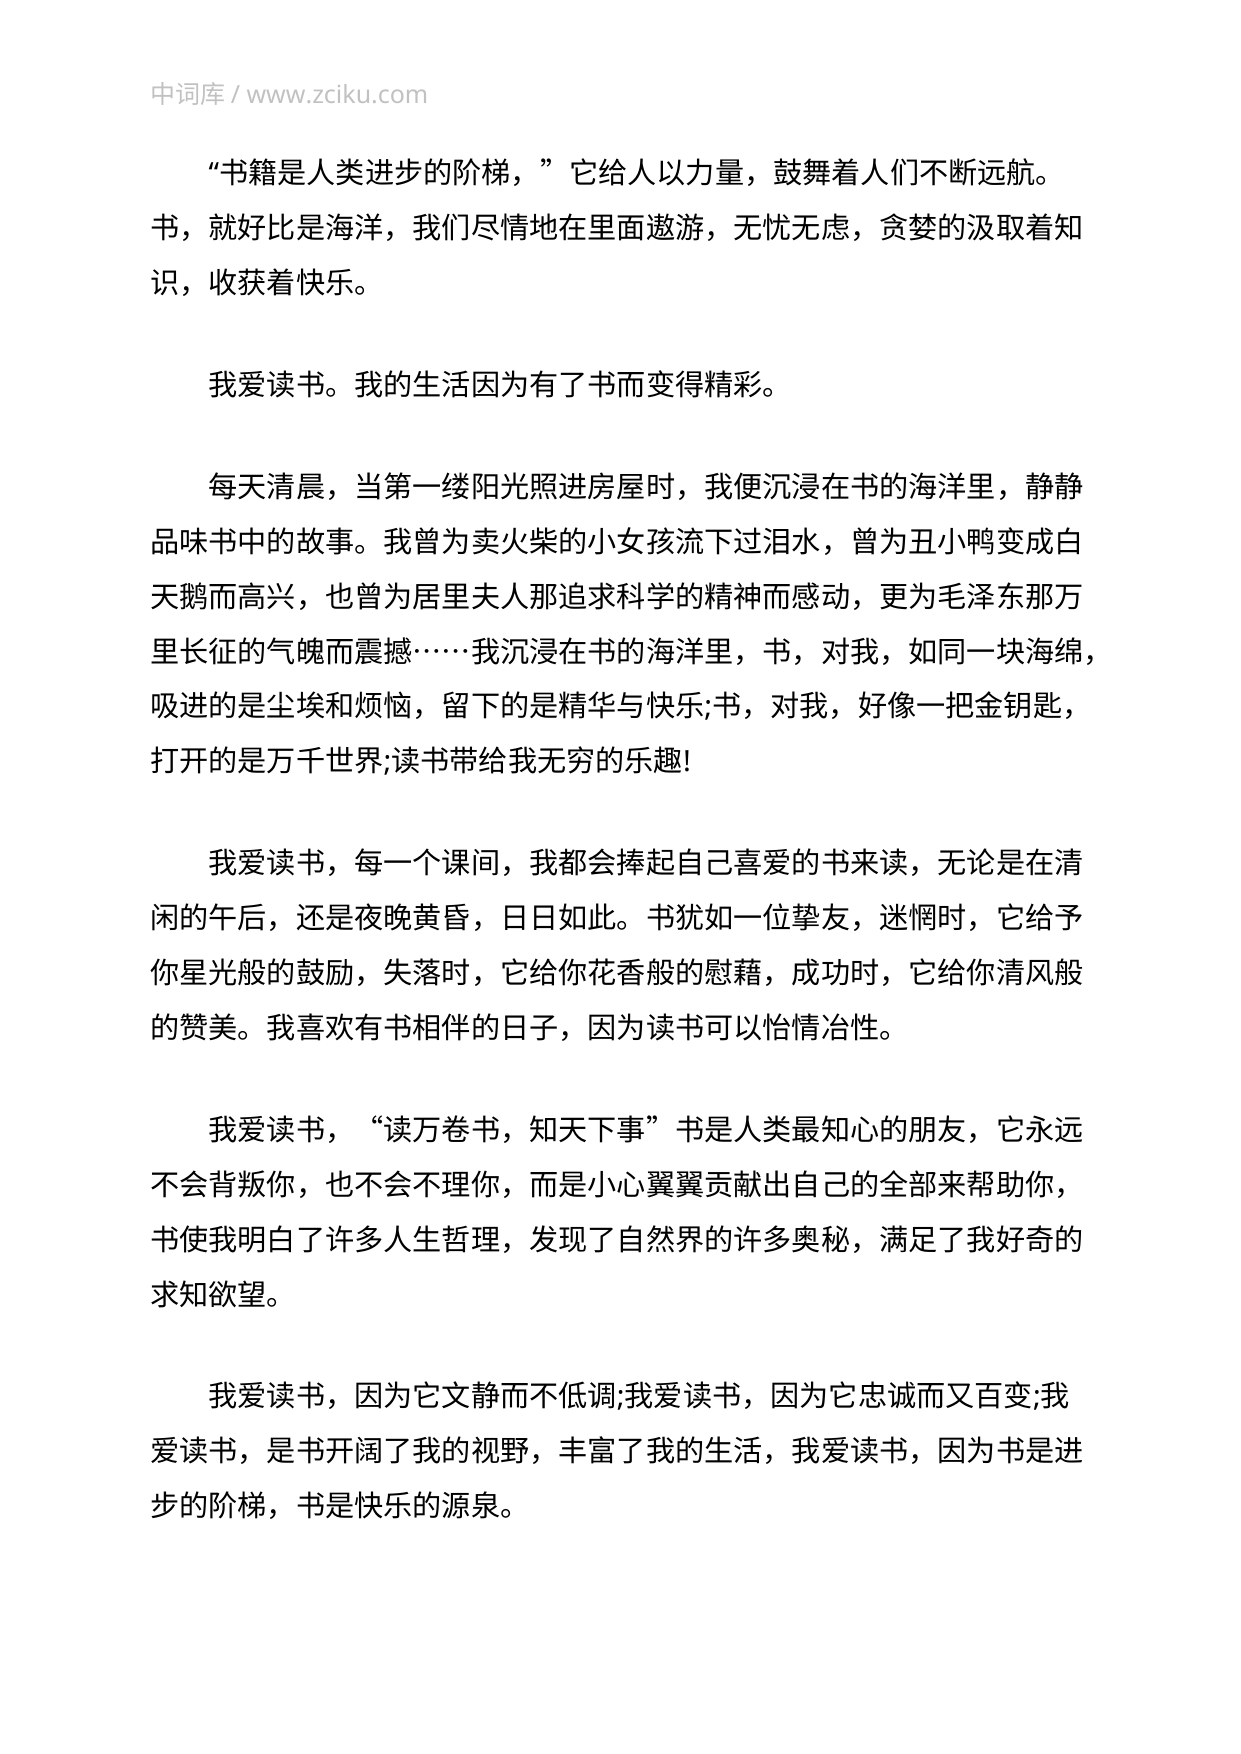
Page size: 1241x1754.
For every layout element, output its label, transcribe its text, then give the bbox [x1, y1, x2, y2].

text 我爱读书，“读万卷书，知天下事”书是人类最知心的朋友，它永远不会背叛你，也不会不理你，而是小心翼翼贡献出自己的全部来帮助你，书使我明白了许多人生哲理，发现了自然界的许多奥秘，满足了我好奇的求知欲望。 [150, 1106, 1090, 1313]
text 每天清晨，当第一缕阳光照进房屋时，我便沉浸在书的海洋里，静静品味书中的故事。我曾为卖火柴的小女孩流下过泪水，曾为丑小鸭变成白天鹅而高兴，也曾为居里夫人那追求科学的精神而感动，更为毛泽东那万里长征的气魄而震撼……我沉浸在书的海洋里，书，对我，如同一块海绵，吸进的是尘埃和烦恼，留下的是精华与快乐;书，对我，好像一把金钥匙，打开的是万千世界;读书带给我无穷的乐趣! [150, 463, 1090, 780]
text 我爱读书，每一个课间，我都会捧起自己喜爱的书来读，无论是在清闲的午后，还是夜晚黄昏，日日如此。书犹如一位挚友，迷惘时，它给予你星光般的鼓励，失落时，它给你花香般的慰藉，成功时，它给你清风般的赞美。我喜欢有书相伴的日子，因为读书可以怡情冶性。 [150, 840, 1090, 1047]
text “书籍是人类进步的阶梯，”它给人以力量，鼓舞着人们不断远航。书，就好比是海洋，我们尽情地在里面遨游，无忧无虑，贪婪的汲取着知识，收获着快乐。 [150, 150, 1090, 302]
text 我爱读书，因为它文静而不低调;我爱读书，因为它忠诚而又百变;我爱读书，是书开阔了我的视野，丰富了我的生活，我爱读书，因为书是进步的阶梯，书是快乐的源泉。 [150, 1373, 1090, 1525]
text 我爱读书。我的生活因为有了书而变得精彩。 [150, 362, 1090, 404]
